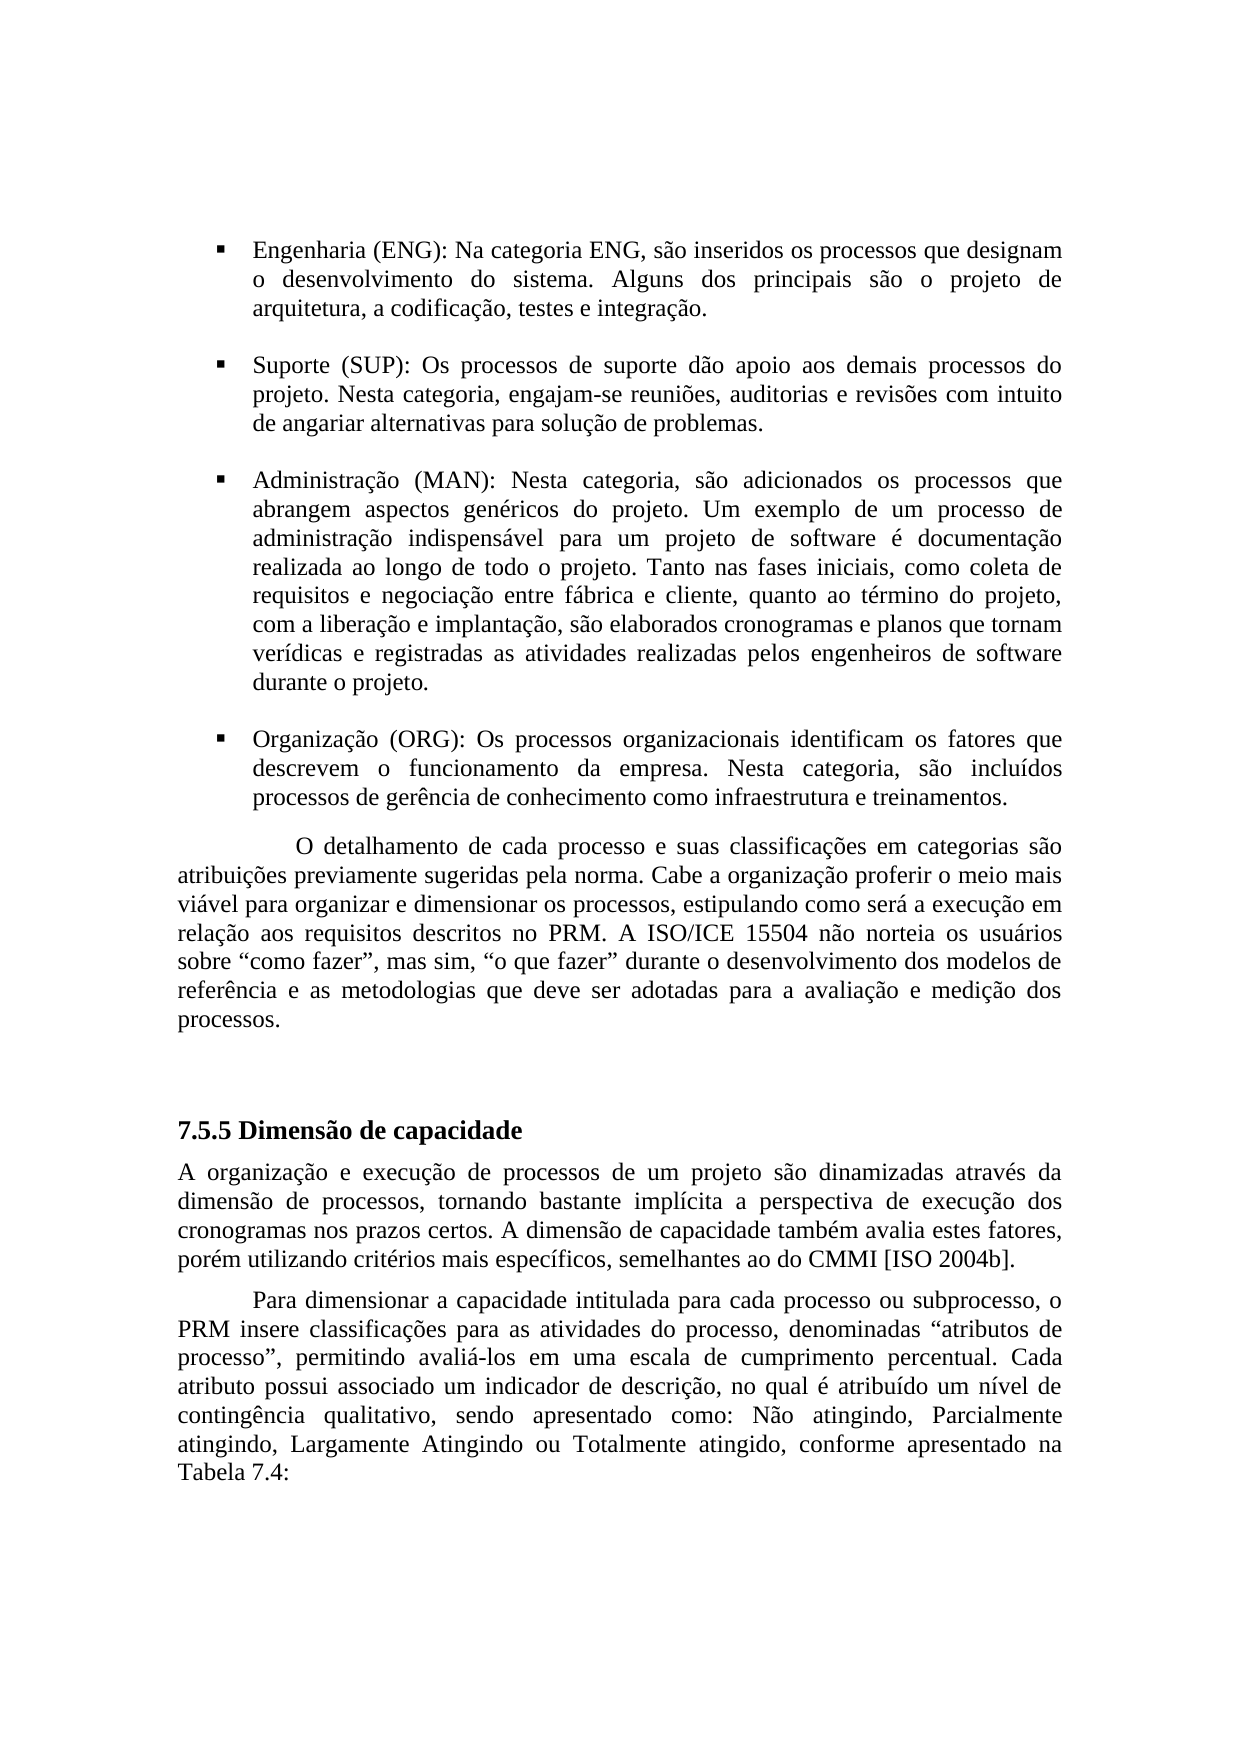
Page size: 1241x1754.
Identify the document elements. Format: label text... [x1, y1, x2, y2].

list Engenharia (ENG): Na categoria ENG, são inseridos os processos que designam o desenvolvimento do sistema. Alguns dos principais são o projeto de arquitetura, a codificação, testes e integração. [215, 236, 1063, 322]
subtitle 7.5.5 Dimensão de capacidade [177, 1114, 1063, 1145]
list Administração (MAN): Nesta categoria, são adicionados os processos que abrangem aspectos genéricos do projeto. Um exemplo de um processo de administração indispensável para um projeto de software é documentação realizada ao longo de todo o projeto. Tanto nas fases iniciais, como coleta de requisitos e negociação entre fábrica e cliente, quanto ao término do projeto, com a liberação e implantação, são elaborados cronogramas e planos que tornam verídicas e registradas as atividades realizadas pelos engenheiros de software durante o projeto. [215, 466, 1063, 696]
text Para dimensionar a capacidade intitulada para cada processo ou subprocesso, o PRM insere classificações para as atividades do processo, denominadas “atributos de processo”, permitindo avaliá-los em uma escala de cumprimento percentual. Cada atributo possui associado um indicador de descrição, no qual é atribuído um nível de contingência qualitativo, sendo apresentado como: Não atingindo, Parcialmente atingindo, Largamente Atingindo ou Totalmente atingido, conforme apresentado na Tabela 7.4: [177, 1285, 1063, 1486]
text A organização e execução de processos de um projeto são dinamizadas através da dimensão de processos, tornando bastante implícita a perspectiva de execução dos cronogramas nos prazos certos. A dimensão de capacidade também avalia estes fatores, porém utilizando critérios mais específicos, semelhantes ao do CMMI [ISO 2004b]. [177, 1157, 1063, 1272]
list Suporte (SUP): Os processos de suporte dão apoio aos demais processos do projeto. Nesta categoria, engajam-se reuniões, auditorias e revisões com intuito de angariar alternativas para solução de problemas. [215, 351, 1063, 437]
text O detalhamento de cada processo e suas classificações em categorias são atribuições previamente sugeridas pela norma. Cabe a organização proferir o meio mais viável para organizar e dimensionar os processos, estipulando como será a execução em relação aos requisitos descritos no PRM. A ISO/ICE 15504 não norteia os usuários sobre “como fazer”, mas sim, “o que fazer” durante o desenvolvimento dos modelos de referência e as metodologias que deve ser adotadas para a avaliação e medição dos processos. [177, 831, 1063, 1033]
list Organização (ORG): Os processos organizacionais identificam os fatores que descrevem o funcionamento da empresa. Nesta categoria, são incluídos processos de gerência de conhecimento como infraestrutura e treinamentos. [215, 724, 1063, 811]
